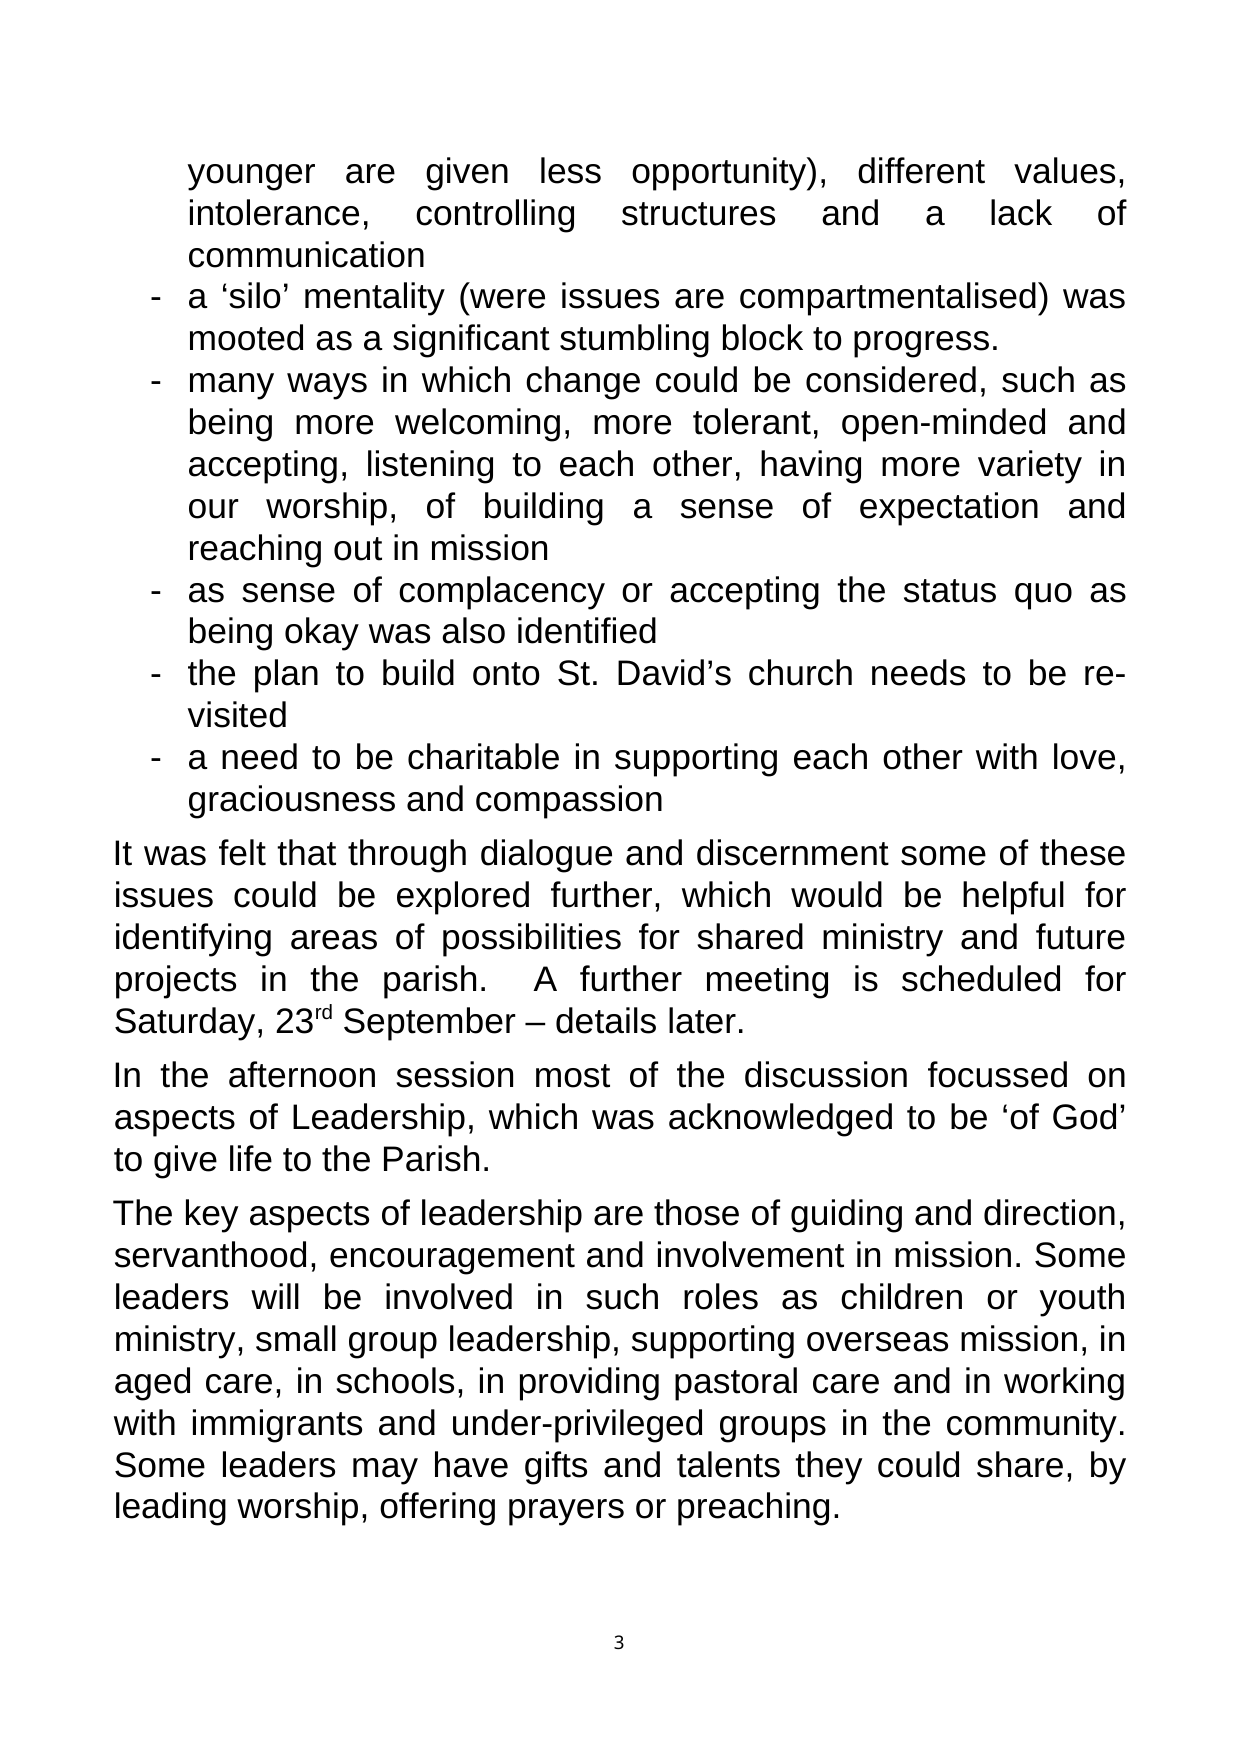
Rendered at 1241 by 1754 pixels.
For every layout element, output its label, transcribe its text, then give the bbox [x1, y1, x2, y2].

text It was felt that through dialogue and discernment some of these issues could be explored further, which would be helpful for identifying areas of possibilities for shared ministry and future projects in the parish. A further meeting is scheduled for Saturday, 23rd September – details later. [112, 832, 1128, 1041]
list many ways in which change could be considered, such as being more welcoming, more tolerant, open-minded and accepting, listening to each other, having more variety in our worship, of building a sense of expectation and reaching out in mission [150, 359, 1128, 568]
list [150, 150, 1128, 274]
list the plan to build onto St. David’s church needs to be re-visited [150, 652, 1128, 735]
text The key aspects of leadership are those of guiding and direction, servanthood, encouragement and involvement in mission. Some leaders will be involved in such roles as children or youth ministry, small group leadership, supporting overseas mission, in aged care, in schools, in providing pastoral care and in working with immigrants and under-privileged groups in the community. Some leaders may have gifts and talents they could share, by leading worship, offering prayers or preaching. [112, 1192, 1128, 1526]
list a ‘silo’ mentality (were issues are compartmentalised) was mooted as a significant stumbling block to progress. [150, 276, 1128, 358]
text In the afternoon session most of the discussion focussed on aspects of Leadership, which was acknowledged to be ‘of God’ to give life to the Parish. [112, 1054, 1128, 1179]
list a need to be charitable in supporting each other with love, graciousness and compassion [150, 736, 1128, 819]
list as sense of complacency or accepting the status quo as being okay was also identified [150, 569, 1128, 651]
